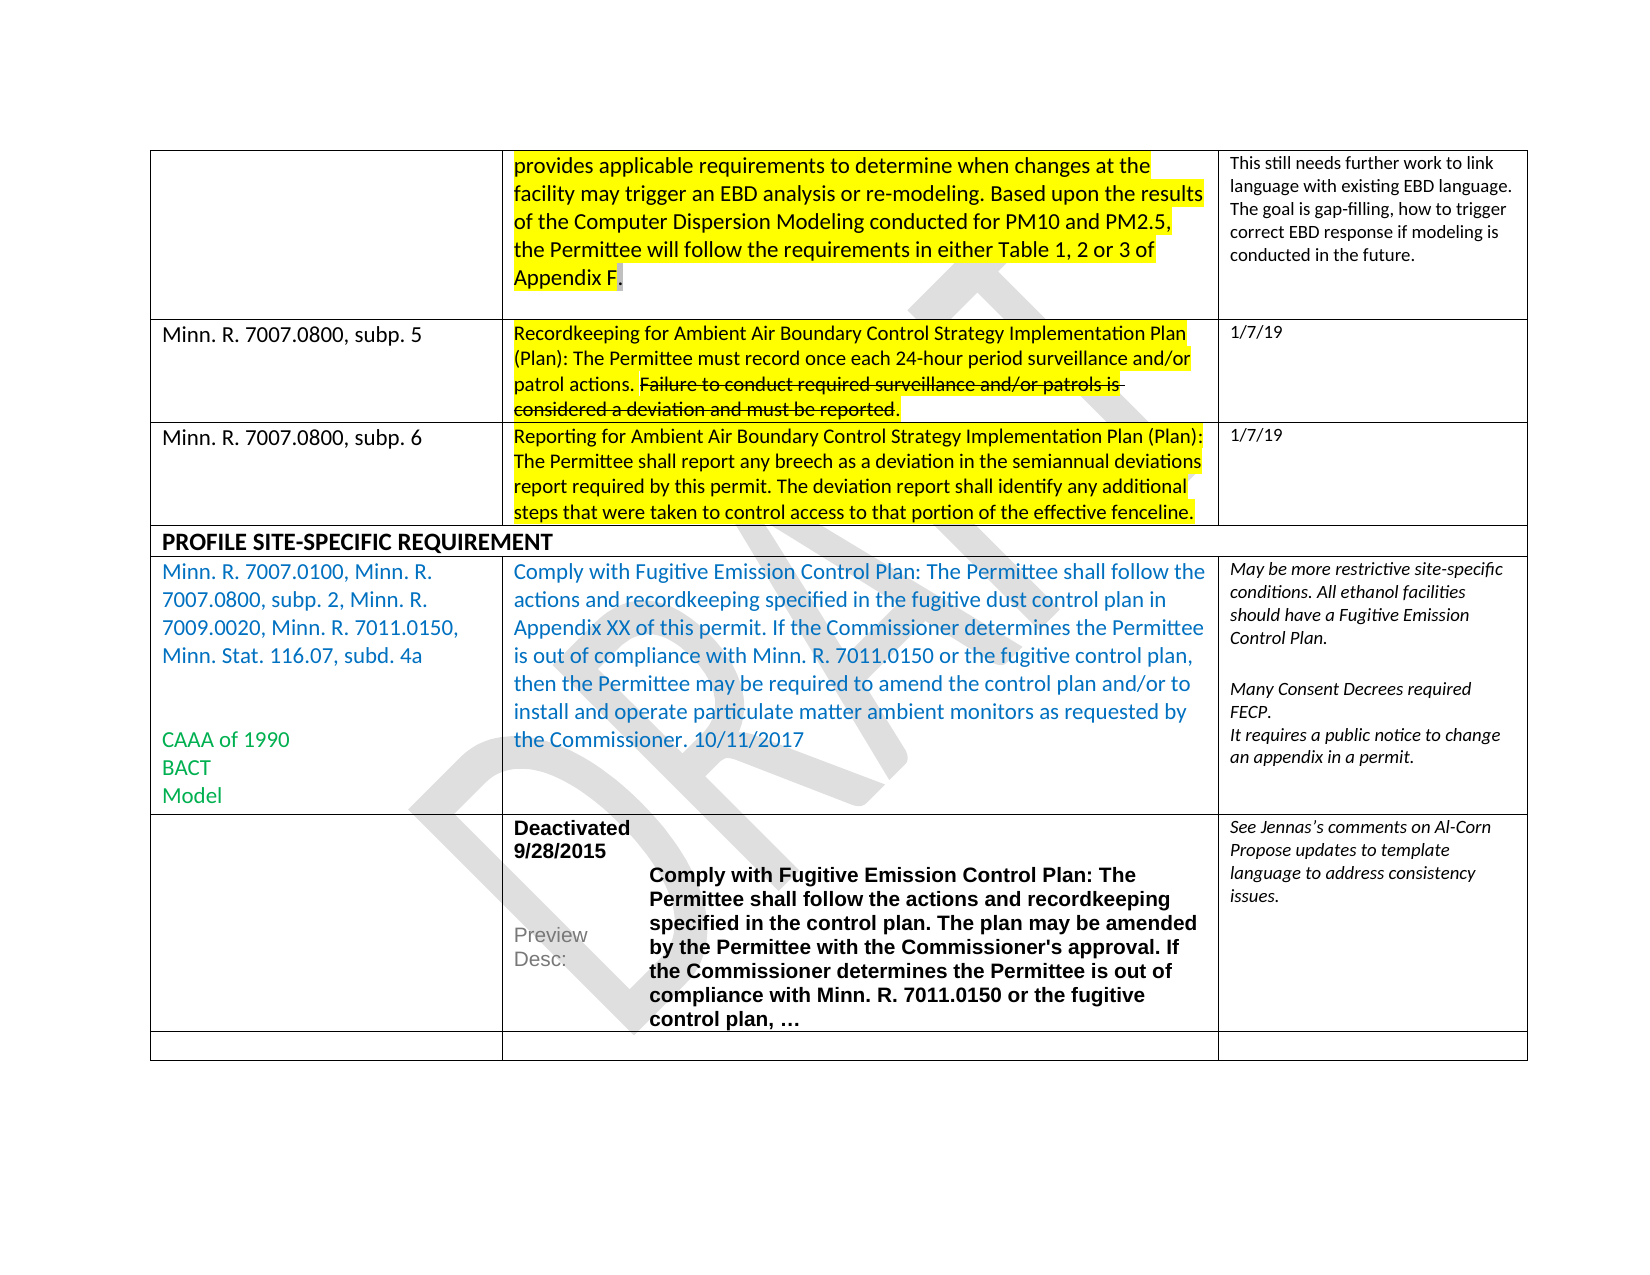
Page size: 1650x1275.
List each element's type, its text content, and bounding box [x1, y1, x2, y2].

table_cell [151, 151, 502, 319]
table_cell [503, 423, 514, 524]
table_cell [1219, 1032, 1527, 1060]
table_cell Minn. R. 7007.0800, subp. 6 [151, 423, 502, 524]
table_cell Recordkeeping for Ambient Air Boundary Control Strategy Implementation Plan (Plan): The Permittee must record once each 24-hour period surveillance and/or patrol actions. Failure to conduct required surveillance and/or patrols is considered a deviation and must be reported. [901, 320, 1218, 422]
table_cell PROFILE SITE-SPECIFIC REQUIREMENT [151, 526, 1527, 556]
table_cell 1/7/19 [1219, 320, 1527, 422]
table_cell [1219, 151, 1527, 319]
table_cell [151, 815, 502, 1031]
table_cell Minn. R. 7007.0100, Minn. R. 7007.0800, subp. 2, Minn. R. 7009.0020, Minn. R. 7011.0150, Minn. Stat. 116.07, subd. 4a CAAA of 1990 BACT Model [151, 557, 502, 814]
table_cell May be more restrictive site-specific conditions. All ethanol facilities should have a Fugitive Emission Control Plan. Many Consent Decrees required FECP. It requires a public notice to change an appendix in a permit. [1219, 557, 1527, 814]
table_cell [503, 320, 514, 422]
table_cell Comply with Fugitive Emission Control Plan: The Permittee shall follow the actions and recordkeeping specified in the fugitive dust control plan in Appendix XX of this permit. If the Commissioner determines the Permittee is out of compliance with Minn. R. 7011.0150 or the fugitive control plan, then the Permittee may be required to amend the control plan and/or to install and operate particulate matter ambient monitors as requested by the Commissioner. 10/11/2017 [503, 557, 1218, 814]
table_cell [503, 815, 1218, 1031]
table_cell Minn. R. 7007.0800, subp. 5 [151, 320, 502, 422]
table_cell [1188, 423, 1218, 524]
table_cell [151, 1032, 502, 1060]
table_cell 1/7/19 [1219, 423, 1527, 524]
table_cell [503, 1032, 1218, 1060]
table_cell See Jennas’s comments on Al-Corn Propose updates to template language to address consistency issues. [1219, 815, 1527, 1031]
